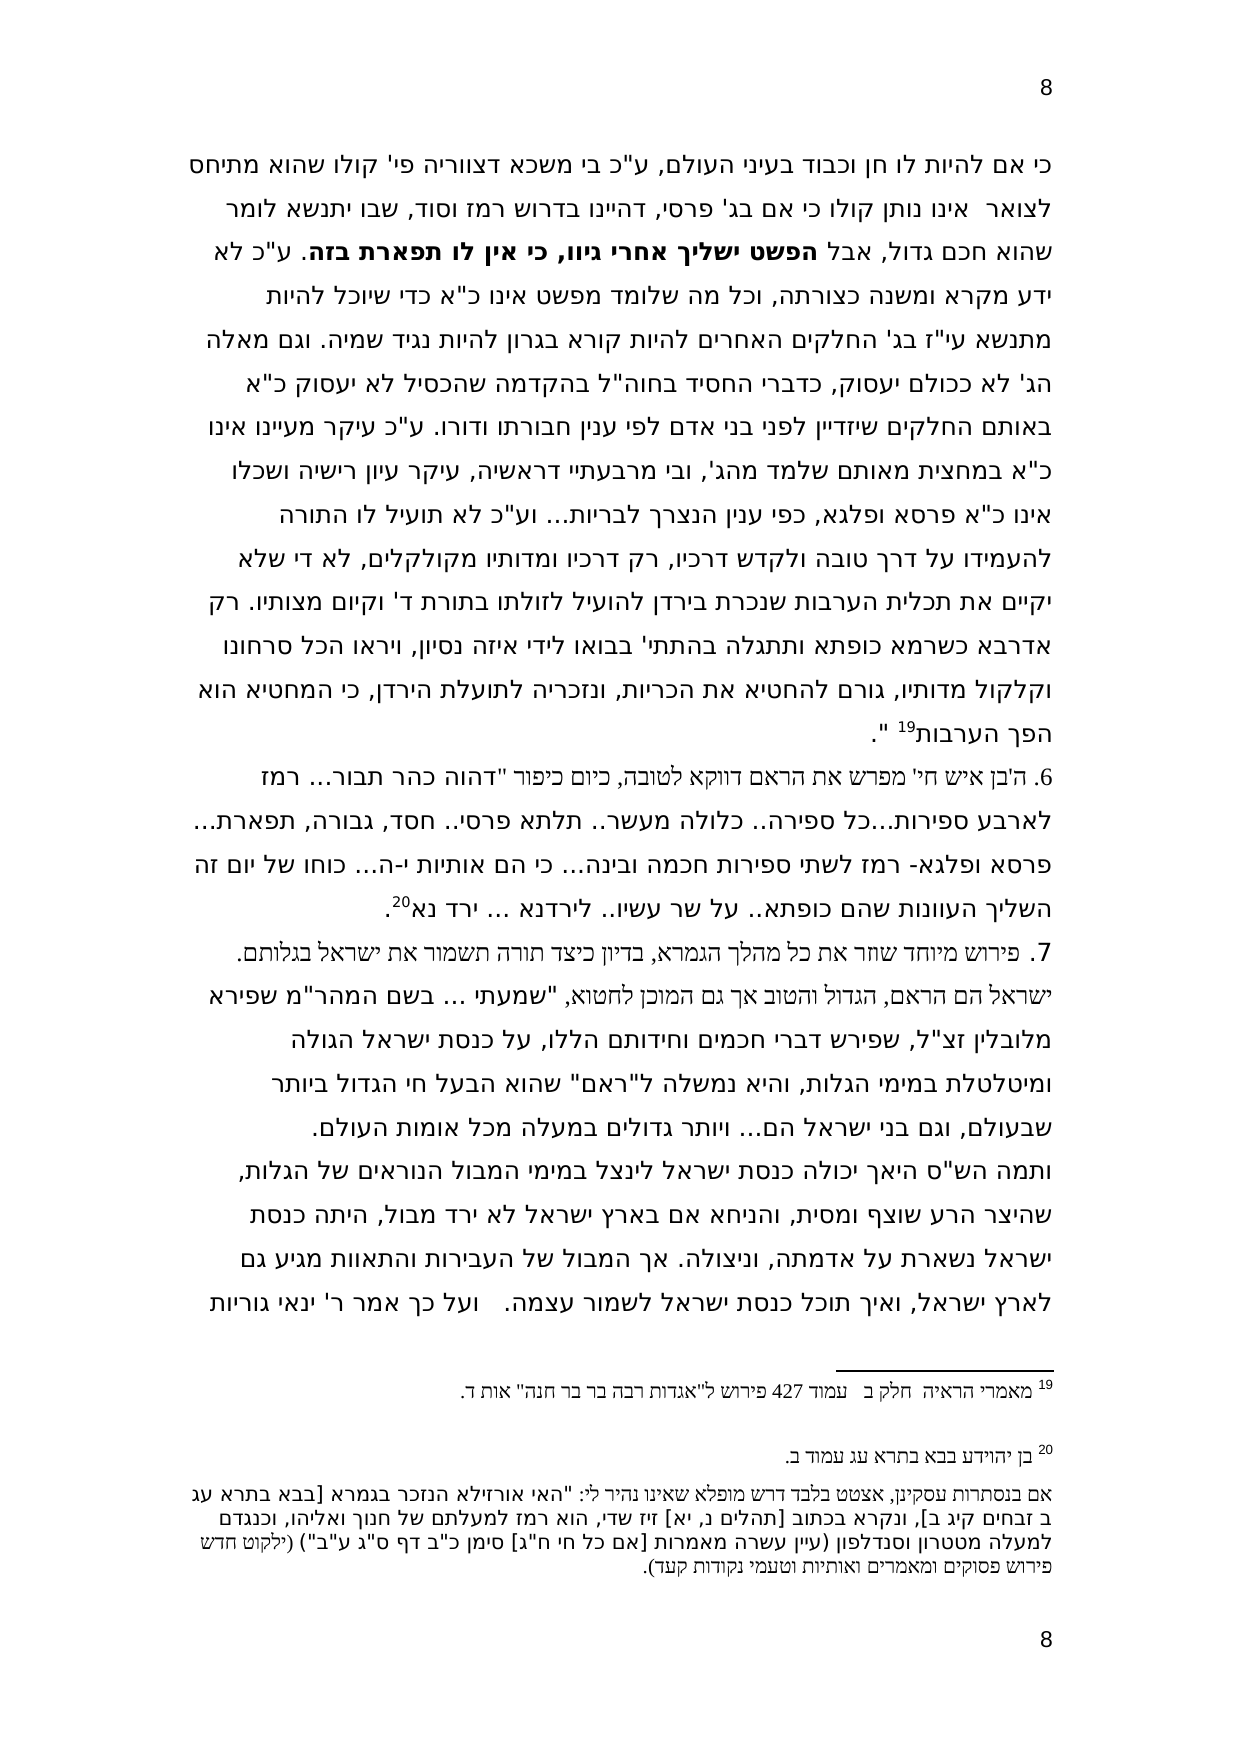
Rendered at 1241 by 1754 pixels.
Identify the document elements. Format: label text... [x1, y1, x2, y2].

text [187, 150, 1053, 748]
text 7. פירוש מיוחד שוזר את כל מהלך הגמרא, בדיון כיצד תורה תשמור את ישראל בגלותם. ישראל הם הראם, הגדול והטוב אך גם המוכן לחטוא, "שמעתי ... בשם המהר"מ שפירא מלובלין זצ"ל, שפירש דברי חכמים וחידותם הללו, על כנסת ישראל הגולה ומיטלטלת במימי הגלות, והיא נמשלה ל"ראם" שהוא הבעל חי הגדול ביותר שבעולם, וגם בני ישראל הם... ויותר גדולים במעלה מכל אומות העולם. [187, 938, 1053, 1142]
text 6. ה'בן איש חי' מפרש את הראם דווקא לטובה, כיום כיפור "דהוה כהר תבור... רמז לארבע ספירות...כל ספירה.. כלולה מעשר.. תלתא פרסי.. חסד, גבורה, תפארת... פרסא ופלגא- רמז לשתי ספירות חכמה ובינה... כי הם אותיות י-ה... כוחו של יום זה השליך העוונות שהם כופתא.. על שר עשיו.. לירדנא ... ירד נא. [187, 762, 1053, 923]
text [187, 1157, 1053, 1317]
